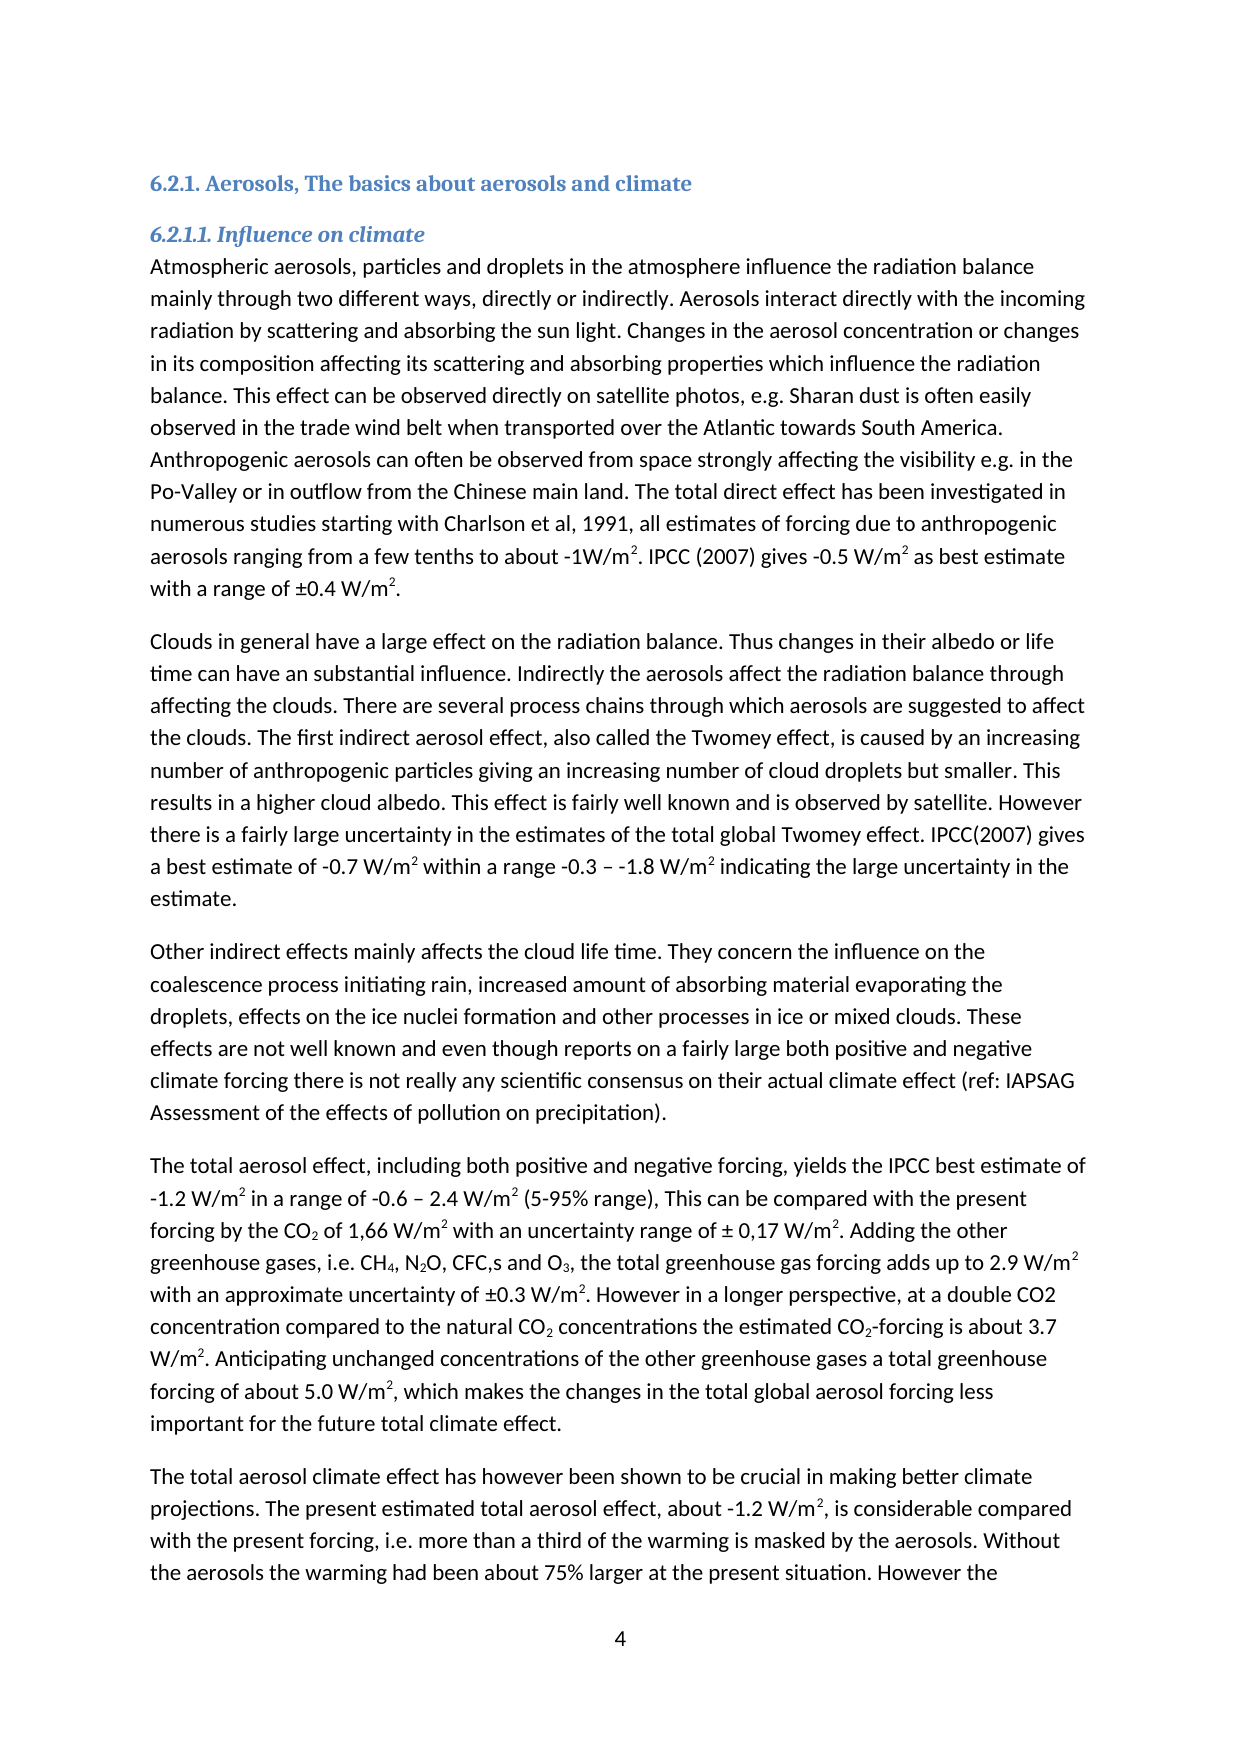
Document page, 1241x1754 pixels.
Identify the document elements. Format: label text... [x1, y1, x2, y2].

subtitle 6.2.1.1. Influence on climate [150, 222, 1090, 248]
text Atmospheric aerosols, particles and droplets in the atmosphere influence the radiation balance mainly through two different ways, directly or indirectly. Aerosols interact directly with the incoming radiation by scattering and absorbing the sun light. Changes in the aerosol concentration or changes in its composition affecting its scattering and absorbing properties which influence the radiation balance. This effect can be observed directly on satellite photos, e.g. Sharan dust is often easily observed in the trade wind belt when transported over the Atlantic towards South America. Anthropogenic aerosols can often be observed from space strongly affecting the visibility e.g. in the Po-Valley or in outflow from the Chinese main land. The total direct effect has been investigated in numerous studies starting with Charlson et al, 1991, all estimates of forcing due to anthropogenic aerosols ranging from a few tenths to about -1W/m2. IPCC (2007) gives -0.5 W/m2 as best estimate with a range of ±0.4 W/m2. [150, 252, 1090, 602]
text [150, 1462, 1090, 1587]
subtitle 6.2.1. Aerosols, The basics about aerosols and climate [150, 171, 1090, 197]
text The total aerosol effect, including both positive and negative forcing, yields the IPCC best estimate of -1.2 W/m2 in a range of -0.6 – 2.4 W/m2 (5-95% range), This can be compared with the present forcing by the CO2 of 1,66 W/m2 with an uncertainty range of ± 0,17 W/m2. Adding the other greenhouse gases, i.e. CH4, N2O, CFC,s and O3, the total greenhouse gas forcing adds up to 2.9 W/m2 with an approximate uncertainty of ±0.3 W/m2. However in a longer perspective, at a double CO2 concentration compared to the natural CO2 concentrations the estimated CO2-forcing is about 3.7 W/m2. Anticipating unchanged concentrations of the other greenhouse gases a total greenhouse forcing of about 5.0 W/m2, which makes the changes in the total global aerosol forcing less important for the future total climate effect. [150, 1151, 1090, 1437]
text Other indirect effects mainly affects the cloud life time. They concern the influence on the coalescence process initiating rain, increased amount of absorbing material evaporating the droplets, effects on the ice nuclei formation and other processes in ice or mixed clouds. These effects are not well known and even though reports on a fairly large both positive and negative climate forcing there is not really any scientific consensus on their actual climate effect (ref: IAPSAG Assessment of the effects of pollution on precipitation). [150, 937, 1090, 1126]
text Clouds in general have a large effect on the radiation balance. Thus changes in their albedo or life time can have an substantial influence. Indirectly the aerosols affect the radiation balance through affecting the clouds. There are several process chains through which aerosols are suggested to affect the clouds. The first indirect aerosol effect, also called the Twomey effect, is caused by an increasing number of anthropogenic particles giving an increasing number of cloud droplets but smaller. This results in a higher cloud albedo. This effect is fairly well known and is observed by satellite. However there is a fairly large uncertainty in the estimates of the total global Twomey effect. IPCC(2007) gives a best estimate of -0.7 W/m2 within a range -0.3 – -1.8 W/m2 indicating the large uncertainty in the estimate. [150, 627, 1090, 912]
